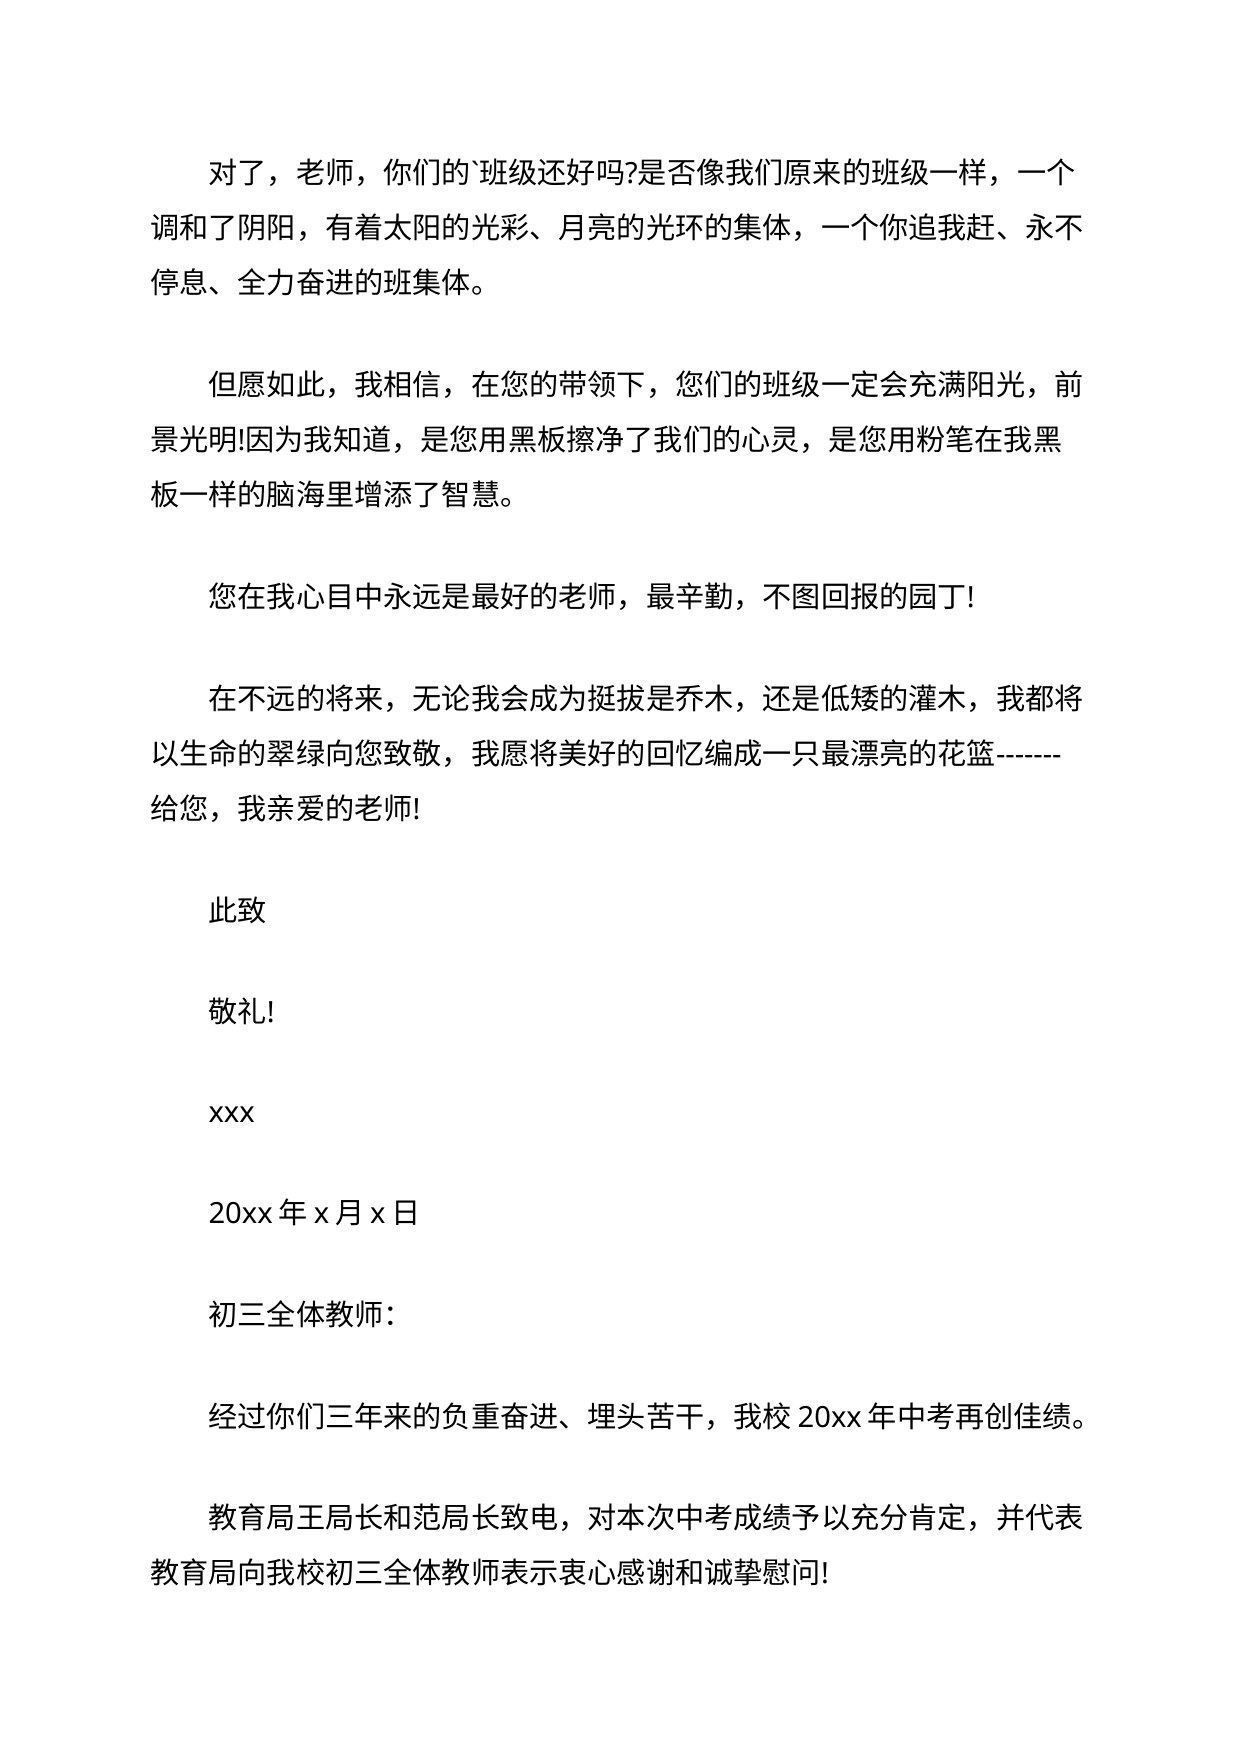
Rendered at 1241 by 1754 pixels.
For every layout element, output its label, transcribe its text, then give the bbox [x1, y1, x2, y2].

text 教育局王局长和范局长致电，对本次中考成绩予以充分肯定，并代表教育局向我校初三全体教师表示衷心感谢和诚挚慰问! [150, 1495, 1090, 1592]
text 在不远的将来，无论我会成为挺拔是乔木，还是低矮的灌木，我都将以生命的翠绿向您致敬，我愿将美好的回忆编成一只最漂亮的花篮-------给您，我亲爱的老师! [150, 675, 1090, 828]
text 此致 [150, 887, 1090, 929]
text 但愿如此，我相信，在您的带领下，您们的班级一定会充满阳光，前景光明!因为我知道，是您用黑板擦净了我们的心灵，是您用粉笔在我黑板一样的脑海里增添了智慧。 [150, 362, 1090, 514]
text 初三全体教师： [150, 1291, 1090, 1334]
text xxx [150, 1091, 1090, 1131]
text 经过你们三年来的负重奋进、埋头苦干，我校20xx年中考再创佳绩。 [150, 1393, 1090, 1436]
text 您在我心目中永远是最好的老师，最辛勤，不图回报的园丁! [150, 573, 1090, 616]
text 敬礼! [150, 989, 1090, 1031]
text 20xx年x月x日 [150, 1189, 1090, 1232]
text 对了，老师，你们的`班级还好吗?是否像我们原来的班级一样，一个调和了阴阳，有着太阳的光彩、月亮的光环的集体，一个你追我赶、永不停息、全力奋进的班集体。 [150, 150, 1090, 302]
